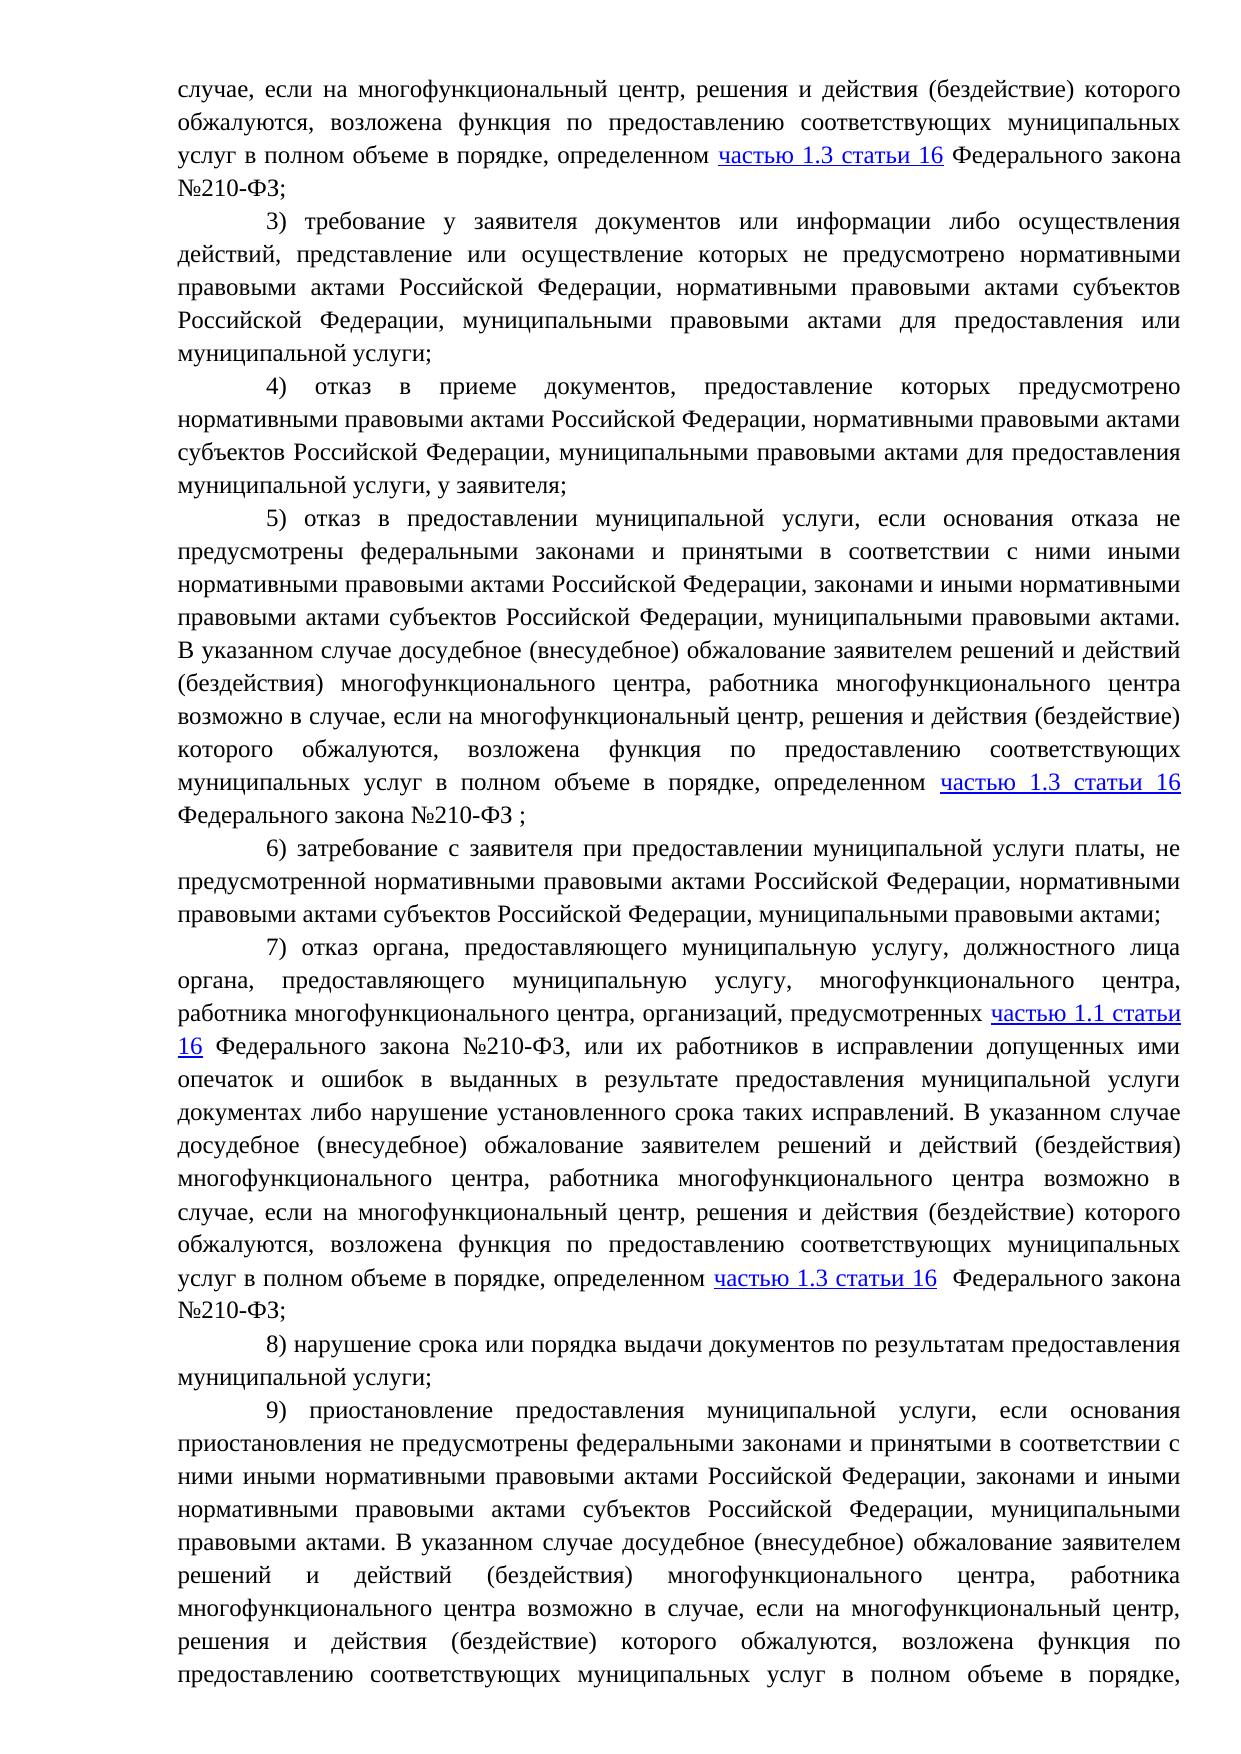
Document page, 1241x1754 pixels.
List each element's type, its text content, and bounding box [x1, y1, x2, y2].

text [177, 74, 1181, 202]
text 7) отказ органа, предоставляющего муниципальную услугу, должностного лица органа, предоставляющего муниципальную услугу, многофункционального центра, работника многофункционального центра, организаций, предусмотренных частью 1.1 статьи 16 Федерального закона №210-ФЗ, или их работников в исправлении допущенных ими опечаток и ошибок в выданных в результате предоставления муниципальной услуги документах либо нарушение установленного срока таких исправлений. В указанном случае досудебное (внесудебное) обжалование заявителем решений и действий (бездействия) многофункционального центра, работника многофункционального центра возможно в случае, если на многофункциональный центр, решения и действия (бездействие) которого обжалуются, возложена функция по предоставлению соответствующих муниципальных услуг в полном объеме в порядке, определенном частью 1.3 статьи 16 Федерального закона №210-ФЗ; [177, 932, 1181, 1324]
text 4) отказ в приеме документов, предоставление которых предусмотрено нормативными правовыми актами Российской Федерации, нормативными правовыми актами субъектов Российской Федерации, муниципальными правовыми актами для предоставления муниципальной услуги, у заявителя; [177, 371, 1181, 499]
text 3) требование у заявителя документов или информации либо осуществления действий, представление или осуществление которых не предусмотрено нормативными правовыми актами Российской Федерации, нормативными правовыми актами субъектов Российской Федерации, муниципальными правовыми актами для предоставления или муниципальной услуги; [177, 206, 1181, 367]
text 8) нарушение срока или порядка выдачи документов по результатам предоставления муниципальной услуги; [177, 1329, 1181, 1390]
text 5) отказ в предоставлении муниципальной услуги, если основания отказа не предусмотрены федеральными законами и принятыми в соответствии с ними иными нормативными правовыми актами Российской Федерации, законами и иными нормативными правовыми актами субъектов Российской Федерации, муниципальными правовыми актами. В указанном случае досудебное (внесудебное) обжалование заявителем решений и действий (бездействия) многофункционального центра, работника многофункционального центра возможно в случае, если на многофункциональный центр, решения и действия (бездействие) которого обжалуются, возложена функция по предоставлению соответствующих муниципальных услуг в полном объеме в порядке, определенном частью 1.3 статьи 16 Федерального закона №210-ФЗ ; [177, 503, 1181, 829]
text 6) затребование с заявителя при предоставлении муниципальной услуги платы, не предусмотренной нормативными правовыми актами Российской Федерации, нормативными правовыми актами субъектов Российской Федерации, муниципальными правовыми актами; [177, 833, 1181, 928]
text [177, 1395, 1181, 1688]
